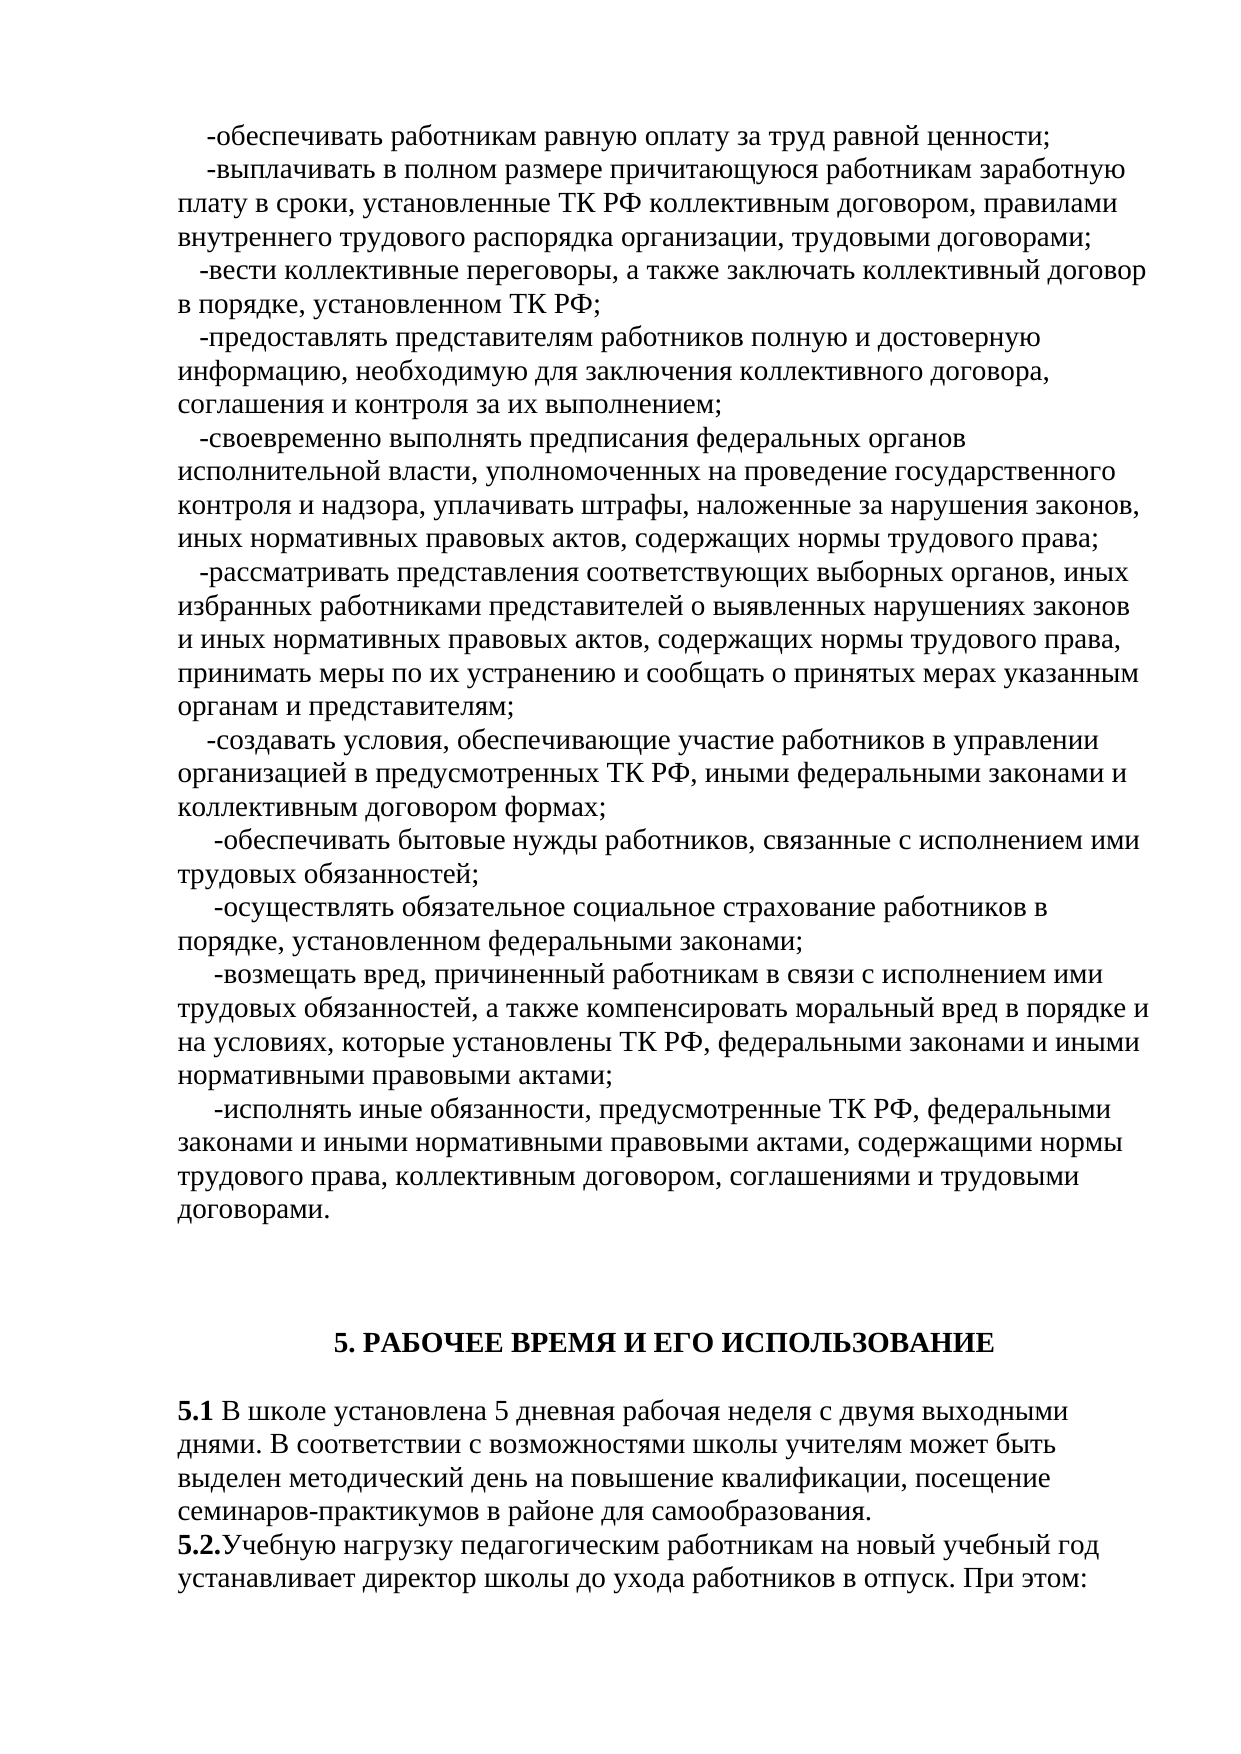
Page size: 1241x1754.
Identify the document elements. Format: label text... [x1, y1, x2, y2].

text -создавать условия, обеспечивающие участие работников в управлении организацией в предусмотренных ТК РФ, иными федеральными законами и коллективным договором формах; [177, 722, 1152, 822]
text -вести коллективные переговоры, а также заключать коллективный договор в порядке, установленном ТК РФ; [177, 252, 1152, 319]
text -выплачивать в полном размере причитающуюся работникам заработную плату в сроки, установленные ТК РФ коллективным договором, правилами внутреннего трудового распорядка организации, трудовыми договорами; [177, 152, 1152, 252]
text -рассматривать представления соответствующих выборных органов, иных избранных работниками представителей о выявленных нарушениях законов и иных нормативных правовых актов, содержащих нормы трудового права, принимать меры по их устранению и сообщать о принятых мерах указанным органам и представителям; [177, 554, 1152, 722]
text -осуществлять обязательное социальное страхование работников в порядке, установленном федеральными законами; [177, 889, 1152, 957]
text 5.2.Учебную нагрузку педагогическим работникам на новый учебный год устанавливает директор школы до ухода работников в отпуск. При этом: [177, 1527, 1152, 1594]
text 5.1 В школе установлена 5 дневная рабочая неделя с двумя выходными днями. В соответствии с возможностями школы учителям может быть выделен методический день на повышение квалификации, посещение семинаров-практикумов в районе для самообразования. [177, 1393, 1152, 1527]
text -предоставлять представителям работников полную и достоверную информацию, необходимую для заключения коллективного договора, соглашения и контроля за их выполнением; [177, 319, 1152, 420]
text -возмещать вред, причиненный работникам в связи с исполнением ими трудовых обязанностей, а также компенсировать моральный вред в порядке и на условиях, которые установлены ТК РФ, федеральными законами и иными нормативными правовыми актами; [177, 957, 1152, 1091]
text -своевременно выполнять предписания федеральных органов исполнительной власти, уполномоченных на проведение государственного контроля и надзора, уплачивать штрафы, наложенные за нарушения законов, иных нормативных правовых актов, содержащих нормы трудового права; [177, 420, 1152, 554]
text -обеспечивать работникам равную оплату за труд равной ценности; [130, 118, 1152, 152]
text -исполнять иные обязанности, предусмотренные ТК РФ, федеральными законами и иными нормативными правовыми актами, содержащими нормы трудового права, коллективным договором, соглашениями и трудовыми договорами. [177, 1091, 1152, 1225]
text 5. РАБОЧЕЕ ВРЕМЯ И ЕГО ИСПОЛЬЗОВАНИЕ [177, 1326, 1152, 1359]
text -обеспечивать бытовые нужды работников, связанные с исполнением ими трудовых обязанностей; [177, 822, 1152, 889]
